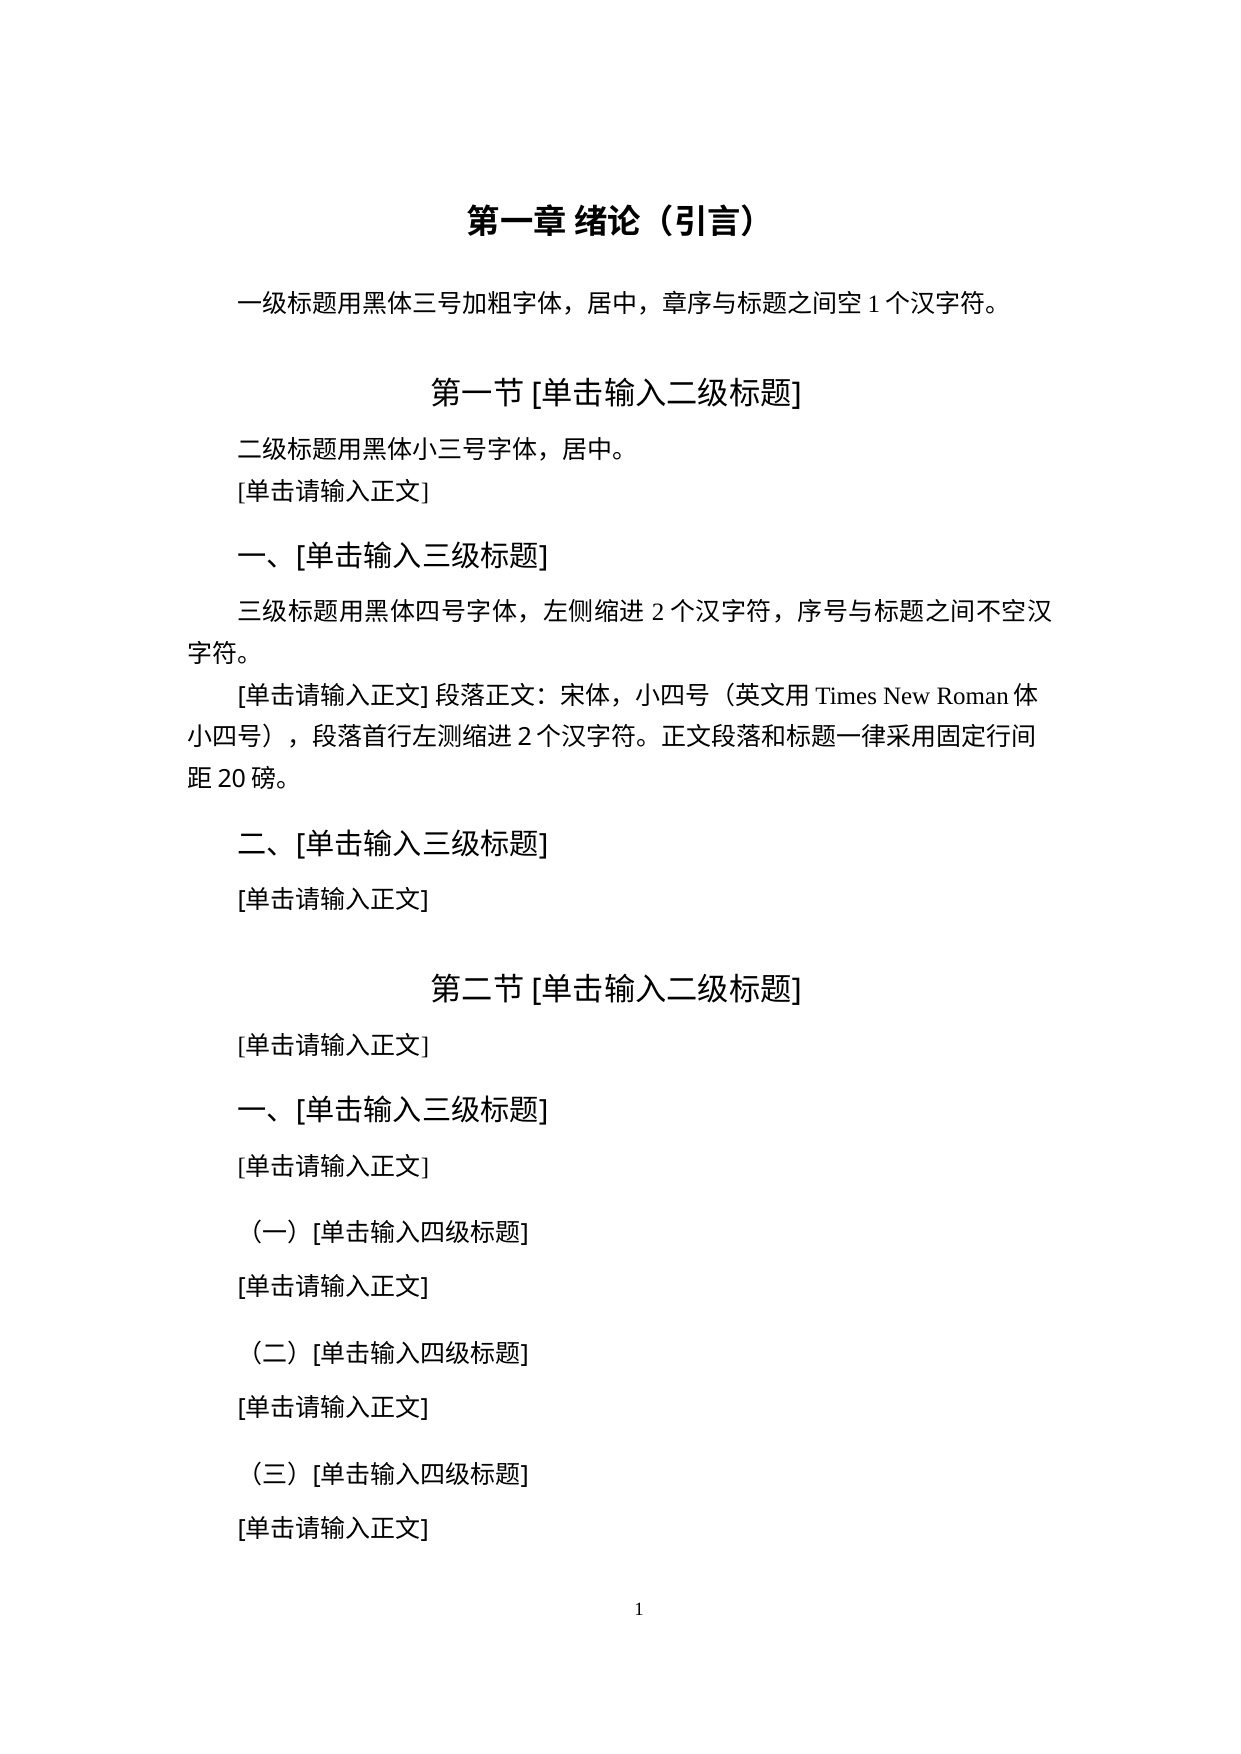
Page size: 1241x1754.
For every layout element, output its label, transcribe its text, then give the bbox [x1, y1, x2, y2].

subtitle 二、 [237, 821, 1053, 862]
subtitle 一、 [237, 533, 1053, 575]
subtitle （二） [237, 1329, 1053, 1371]
text 段落正文：宋体，小四号（英文用Times New Roman体小四号），段落首行左测缩进2个汉字符。正文段落和标题一律采用固定行间距20磅。 [187, 671, 1053, 796]
subtitle （一） [237, 1208, 1053, 1250]
subtitle 一、 [237, 1087, 1053, 1129]
subtitle （三） [237, 1450, 1053, 1492]
subtitle 第一节 [187, 371, 1053, 412]
text 二级标题用黑体小三号字体，居中。 [187, 425, 1053, 467]
subtitle 第一章 绪论（引言） [187, 200, 1053, 242]
text 三级标题用黑体四号字体，左侧缩进2个汉字符，序号与标题之间不空汉字符。 [187, 587, 1053, 671]
text 一级标题用黑体三号加粗字体，居中，章序与标题之间空1个汉字符。 [187, 279, 1053, 321]
subtitle 第二节 [187, 967, 1053, 1008]
